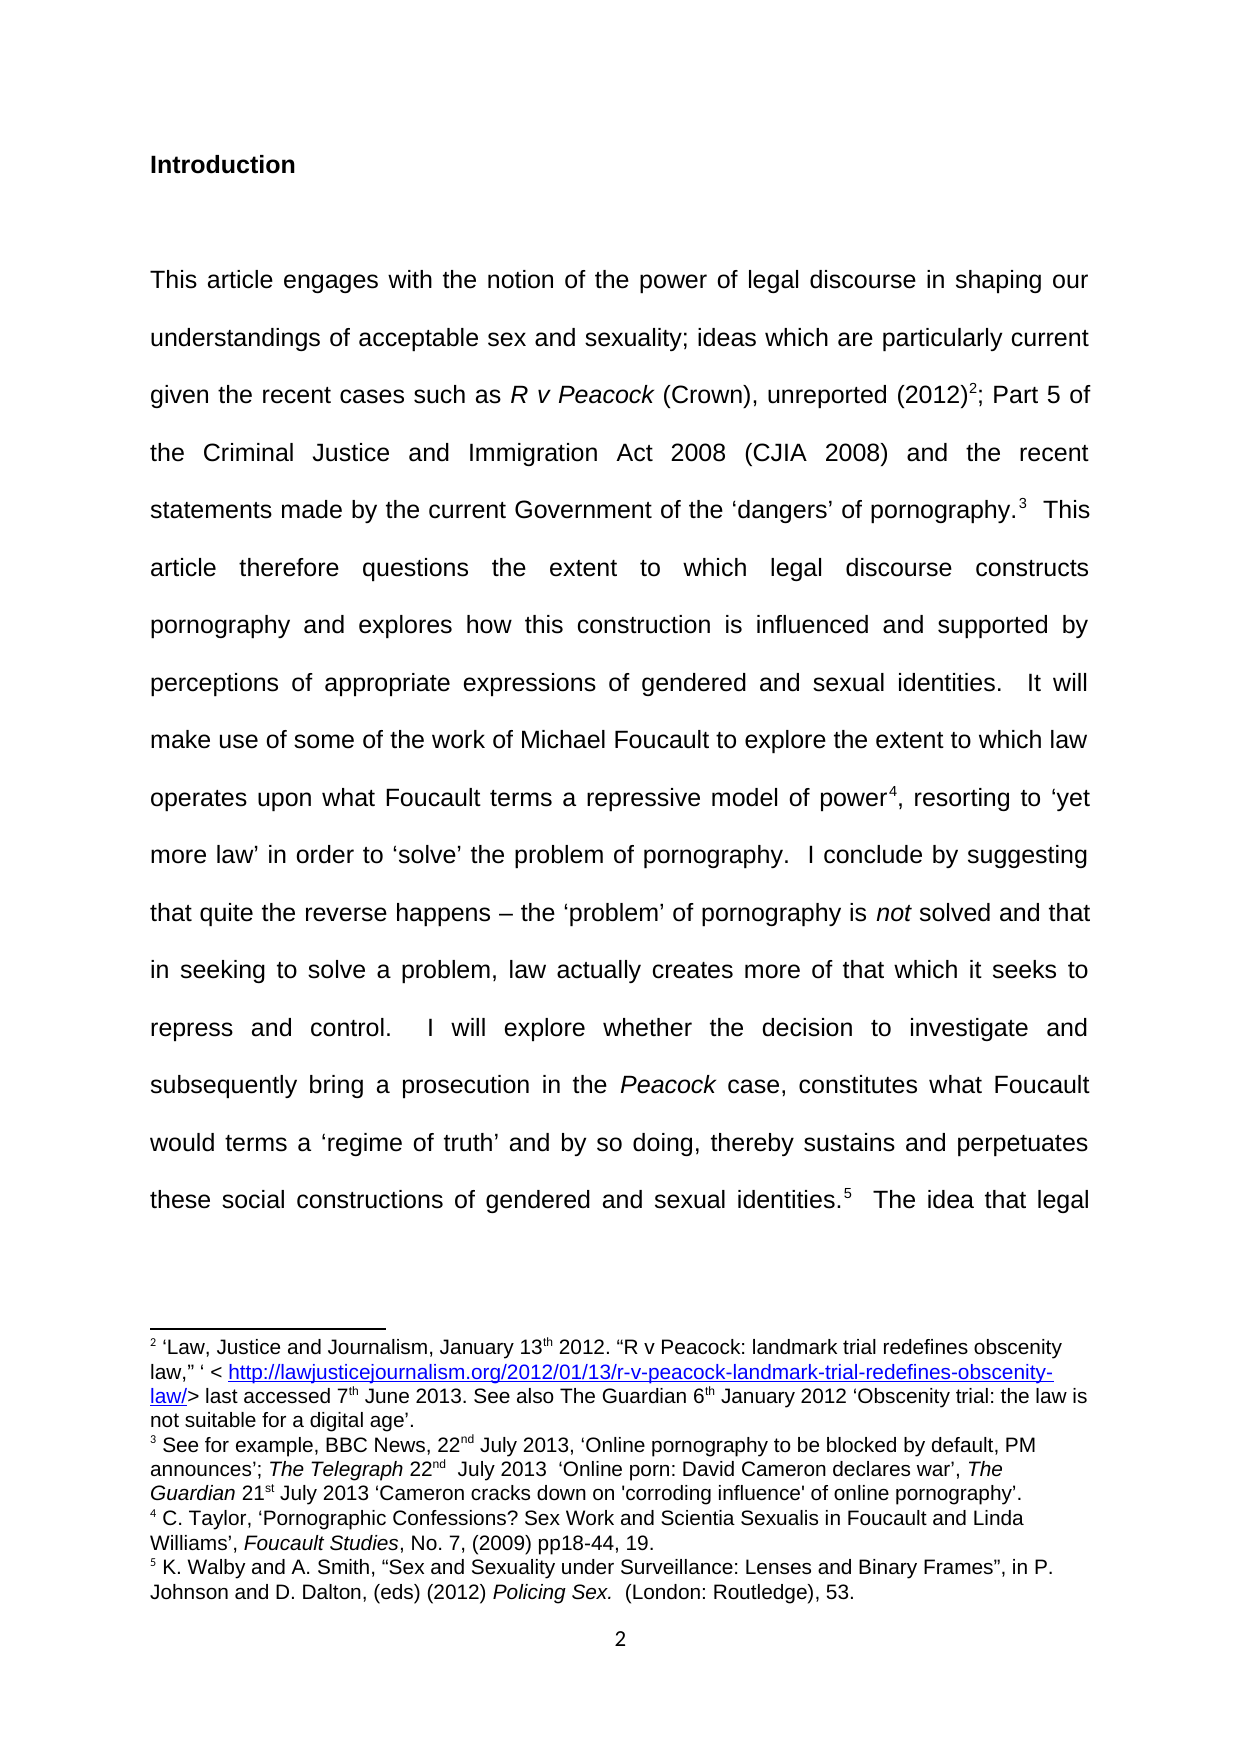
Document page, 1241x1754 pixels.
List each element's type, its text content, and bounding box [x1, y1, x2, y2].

text Introduction [150, 150, 1090, 179]
text This article engages with the notion of the power of legal discourse in shaping our understandings of acceptable sex and sexuality; ideas which are particularly current given the recent cases such as R v Peacock (Crown), unreported (2012); Part 5 of the Criminal Justice and Immigration Act 2008 (CJIA 2008) and the recent statements made by the current Government of the ‘dangers’ of pornography. This article therefore questions the extent to which legal discourse constructs pornography and explores how this construction is influenced and supported by perceptions of appropriate expressions of gendered and sexual identities. It will make use of some of the work of Michael Foucault to explore the extent to which law operates upon what Foucault terms a repressive model of power, resorting to ‘yet more law’ in order to ‘solve’ the problem of pornography. I conclude by suggesting that quite the reverse happens – the ‘problem’ of pornography is not solved and that in seeking to solve a problem, law actually creates more of that which it seeks to repress and control. I will explore whether the decision to investigate and subsequently bring a prosecution in the Peacock case, constitutes what Foucault would terms a ‘regime of truth’ and by so doing, thereby sustains and perpetuates these social constructions of gendered and sexual identities. The idea that legal discourse creates pornography as a regime of truth will be further explored using Judith Butler’s formulation of the idea of ‘perfomativity’ and ‘speech acts’. [150, 265, 1090, 1214]
